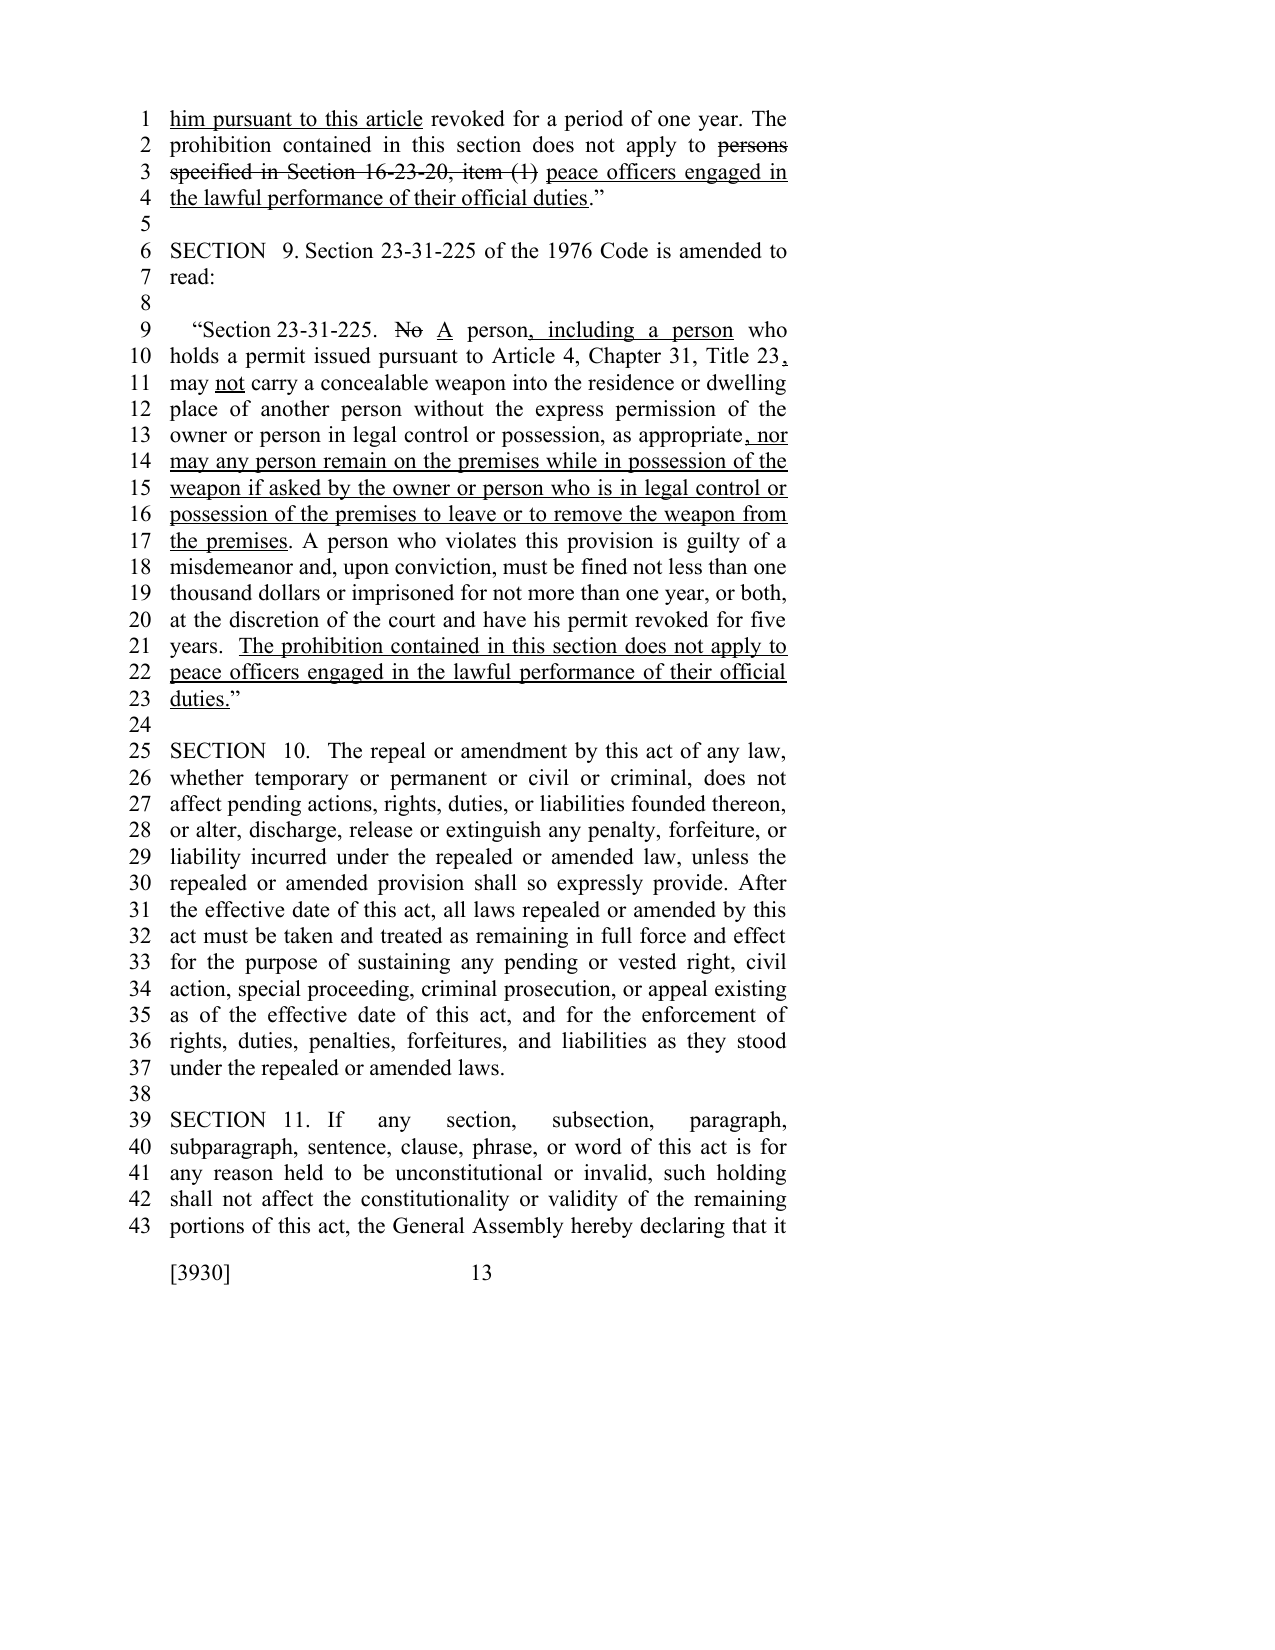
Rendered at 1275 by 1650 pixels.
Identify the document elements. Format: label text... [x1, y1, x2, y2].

text SECTION 10. The repeal or amendment by this act of any law, whether temporary or permanent or civil or criminal, does not affect pending actions, rights, duties, or liabilities founded thereon, or alter, discharge, release or extinguish any penalty, forfeiture, or liability incurred under the repealed or amended law, unless the repealed or amended provision shall so expressly provide. After the effective date of this act, all laws repealed or amended by this act must be taken and treated as remaining in full force and effect for the purpose of sustaining any pending or vested right, civil action, special proceeding, criminal prosecution, or appeal existing as of the effective date of this act, and for the enforcement of rights, duties, penalties, forfeitures, and liabilities as they stood under the repealed or amended laws. [169, 737, 787, 1080]
text SECTION 9. Section 23-31-225 of the 1976 Code is amended to read: [169, 237, 787, 289]
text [169, 105, 787, 210]
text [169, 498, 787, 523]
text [169, 1106, 787, 1238]
text “Section 23-31-225. No A person, including a person who holds a permit issued pursuant to Article 4, Chapter 31, Title 23, may not carry a concealable weapon into the residence or dwelling place of another person without the express permission of the owner or person in legal control or possession, as appropriate, nor may any person remain on the premises while in possession of the weapon if asked by the owner or person who is in legal control or possession of the premises to leave or to remove the weapon from the premises. A person who violates this provision is guilty of a misdemeanor and, upon conviction, must be fined not less than one thousand dollars or imprisoned for not more than one year, or both, at the discretion of the court and have his permit revoked for five years. The prohibition contained in this section does not apply to peace officers engaged in the lawful performance of their official duties.” [169, 316, 787, 470]
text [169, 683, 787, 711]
text “Section 23-31-225. No A person, including a person who holds a permit issued pursuant to Article 4, Chapter 31, Title 23, may not carry a concealable weapon into the residence or dwelling place of another person without the express permission of the owner or person in legal control or possession, as appropriate, nor may any person remain on the premises while in possession of the weapon if asked by the owner or person who is in legal control or possession of the premises to leave or to remove the weapon from the premises. A person who violates this provision is guilty of a misdemeanor and, upon conviction, must be fined not less than one thousand dollars or imprisoned for not more than one year, or both, at the discretion of the court and have his permit revoked for five years. The prohibition contained in this section does not apply to peace officers engaged in the lawful performance of their official duties.” [169, 524, 787, 681]
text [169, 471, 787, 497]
